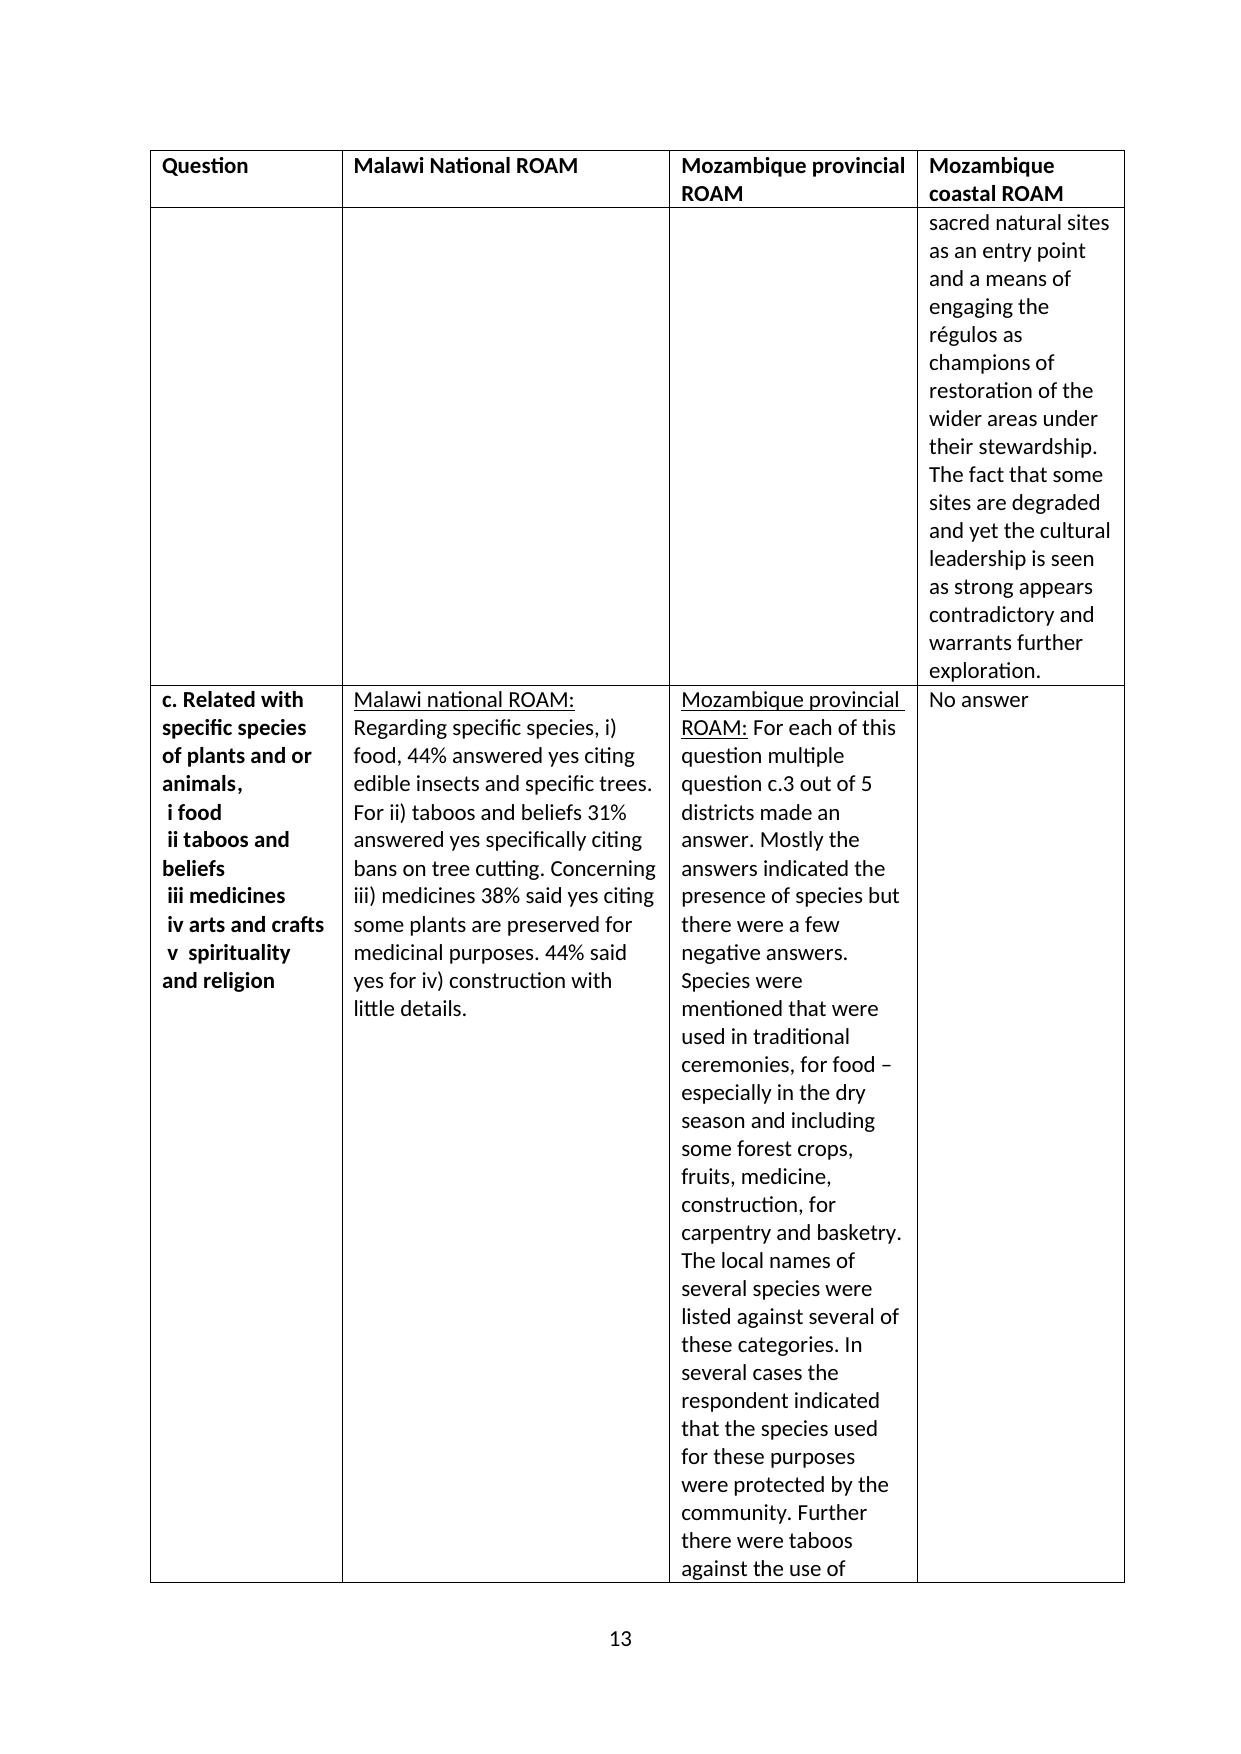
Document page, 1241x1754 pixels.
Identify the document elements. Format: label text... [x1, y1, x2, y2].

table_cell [918, 208, 1124, 684]
table_cell No answer [918, 686, 1124, 1582]
table_header Question [151, 151, 342, 207]
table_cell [151, 686, 342, 1582]
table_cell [343, 686, 669, 1582]
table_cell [151, 208, 342, 684]
table_header Mozambique coastal ROAM [918, 151, 1124, 207]
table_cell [670, 208, 917, 684]
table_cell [670, 686, 917, 1582]
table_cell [343, 208, 669, 684]
table_header Malawi National ROAM [343, 151, 669, 207]
table_header Mozambique provincial ROAM [670, 151, 917, 207]
